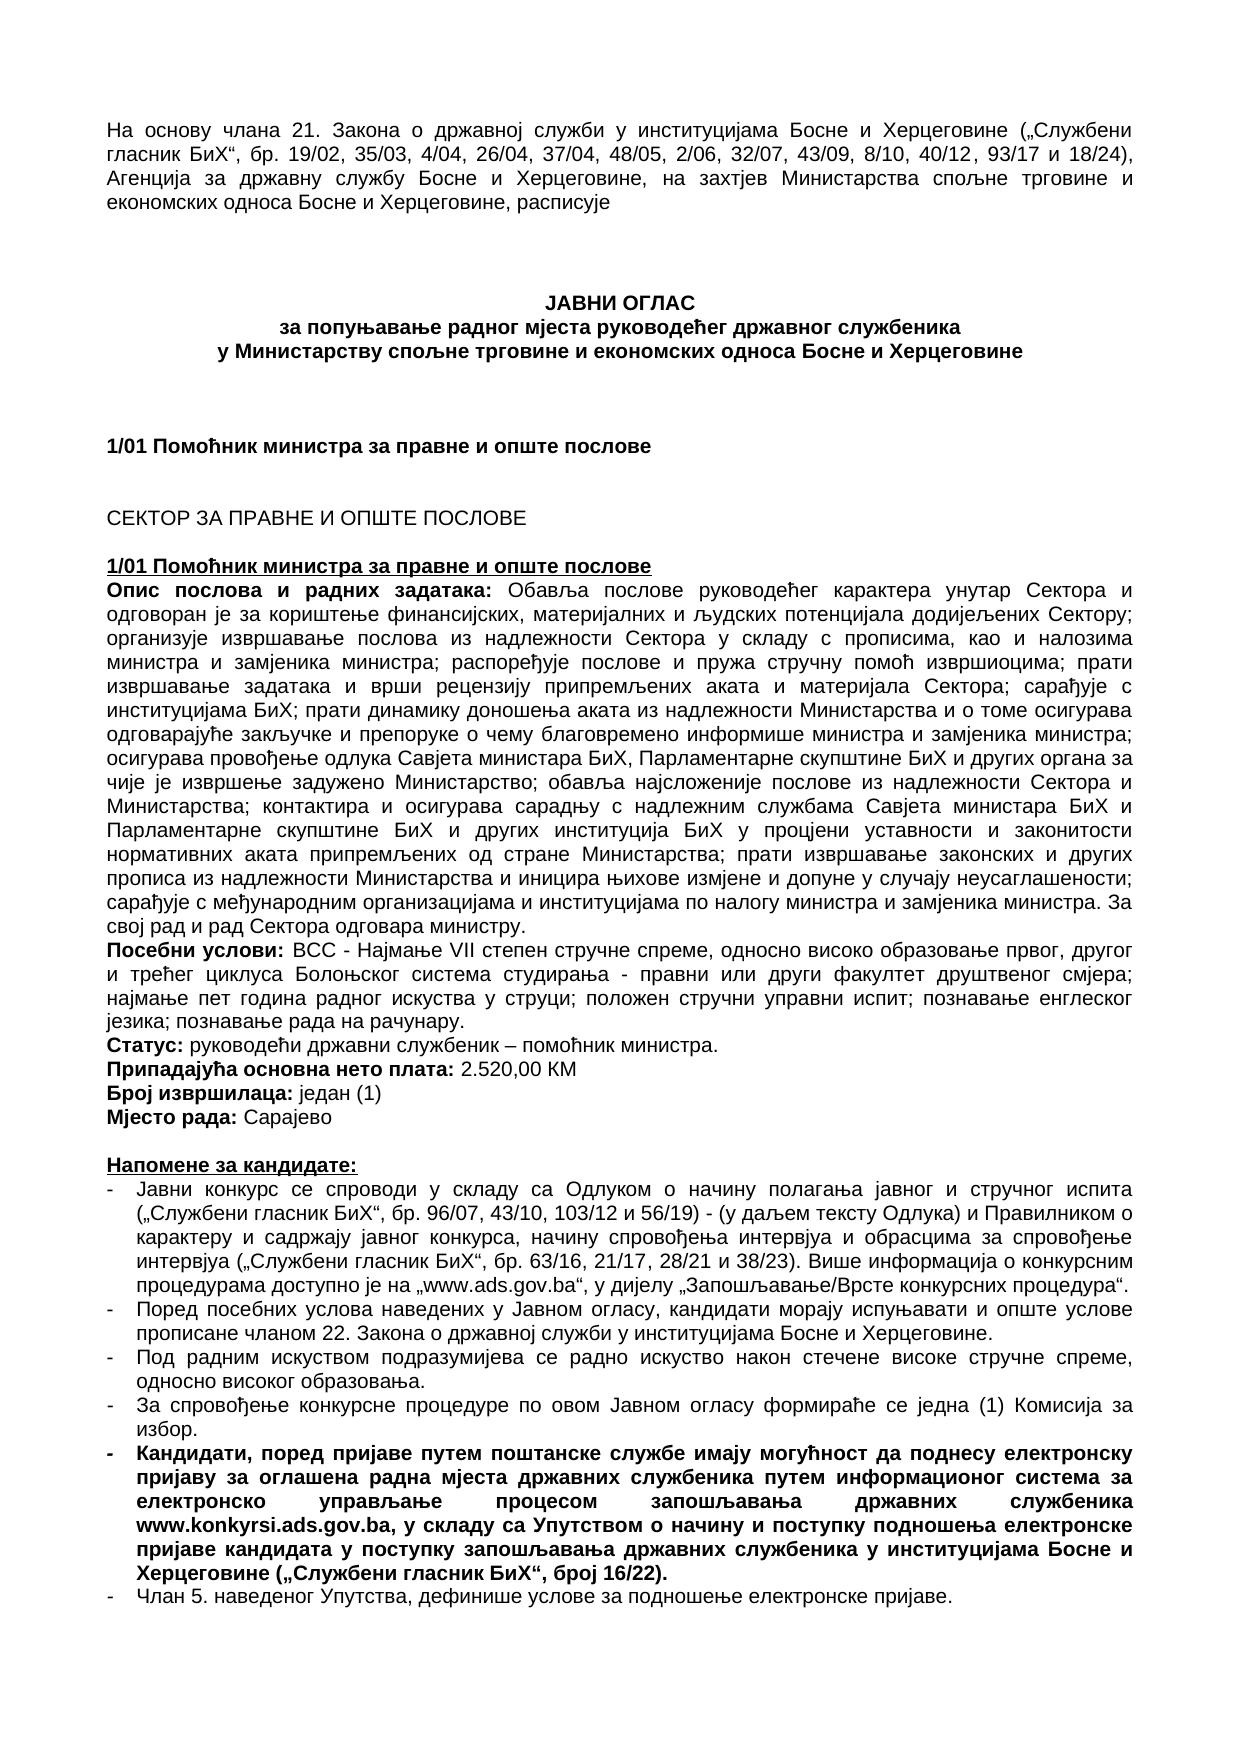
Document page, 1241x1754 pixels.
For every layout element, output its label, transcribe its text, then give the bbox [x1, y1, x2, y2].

text Статус: руководећи државни службеник – помоћник министра. [106, 1033, 1134, 1057]
text Припадајућа основна нето плата: 2.520,00 КМ [106, 1057, 1134, 1081]
text 1/01 Помоћник министра за правне и опште послове [106, 434, 1134, 458]
list Под радним искуством подразумијева се радно искуство након стечене високе стручне спреме, односно високог образовања. [106, 1345, 1134, 1393]
text Посебни услови: ВСС - Најмање VII степен стручне спреме, односно високо образовање првог, другог и трећег циклуса Болоњског система студирања - правни или други факултет друштвеног смјера; најмање пет година радног искуства у струци; положен стручни управни испит; познавање енглеског језика; познавање рада на рачунару. [106, 937, 1134, 1033]
text Мјесто рада: Сарајево [106, 1105, 1134, 1129]
text Напомене за кандидате: [106, 1153, 1134, 1177]
list Члан 5. наведеног Упутства, дефинише услове за подношење електронске пријаве. [106, 1584, 1134, 1608]
text На основу члана 21. Закона о државној служби у институцијама Босне и Херцеговине („Службени гласник БиХ“, бр. 19/02, 35/03, 4/04, 26/04, 37/04, 48/05, 2/06, 32/07, 43/09, 8/10, 40/12, 93/17 и 18/24), Агенција за државну службу Босне и Херцеговине, на захтјев Министарства спољне трговине и економских односа Босне и Херцеговине, расписује [106, 118, 1134, 214]
text СЕКТОР ЗА ПРАВНЕ И ОПШТЕ ПОСЛОВЕ [106, 506, 1134, 530]
text у Министарству спољне трговине и економских односа Босне и Херцеговине [106, 338, 1134, 362]
list Поред посебних услова наведених у Јавном огласу, кандидати морају испуњавати и опште услове прописане чланом 22. Закона о државној служби у институцијама Босне и Херцеговине. [106, 1297, 1134, 1345]
list Јавни конкурс се спроводи у складу са Одлуком о начину полагања јавног и стручног испита („Службени гласник БиХ“, бр. 96/07, 43/10, 103/12 и 56/19) - (у даљем тексту Одлука) и Правилником о карактеру и садржају јавног конкурса, начину спровођења интервјуа и обрасцима за спровођење интервјуа („Службени гласник БиХ“, бр. 63/16, 21/17, 28/21 и 38/23). Више информација о конкурсним процедурама доступно је на „www.ads.gov.ba“, у дијелу „Запошљавање/Врсте конкурсних процедура“. [106, 1177, 1134, 1297]
text 1/01 Помоћник министра за правне и опште послове [106, 554, 1134, 578]
list Кандидати, поред пријаве путем поштанске службе имају могућност да поднесу електронску пријаву за оглашена радна мјеста државних службеника путем информационог система за електронско управљање процесом запошљавања државних службеника www.konkуrsi.ads.gov.ba, у складу са Упутством о начину и поступку подношења електронске пријаве кандидата у поступку запошљавања државних службеника у институцијама Босне и Херцеговине („Службени гласник БиХ“, број 16/22). [106, 1441, 1134, 1584]
text Опис послова и радних задатака: Обавља послове руководећег карактера унутар Сектора и одговоран је за кориштење финансијских, материјалних и људских потенцијала додијељених Сектору; организује извршавање послова из надлежности Сектора у складу с прописима, као и налозима министра и замјеника министра; распоређује послове и пружа стручну помоћ извршиоцима; прати извршавање задатака и врши рецензију припремљених аката и материјала Сектора; сарађује с институцијама БиХ; прати динамику доношења аката из надлежности Министарства и о томе осигурава одговарајуће закључке и препоруке о чему благовремено информише министра и замјеника министра; осигурава провођење одлука Савјета министара БиХ, Парламентарне скупштине БиХ и других органа за чије је извршење задужено Министарство; обавља најсложеније послове из надлежности Сектора и Министарства; контактира и осигурава сарадњу с надлежним службама Савјета министара БиХ и Парламентарне скупштине БиХ и других институција БиХ у процјени уставности и законитости нормативних аката припремљених од стране Министарства; прати извршавање законских и других прописа из надлежности Министарства и иницира њихове измјене и допуне у случају неусаглашености; сарађује с међународним организацијама и институцијама по налогу министра и замјеника министра. За свој рад и рад Сектора одговара министру. [106, 578, 1134, 937]
list За спровођење конкурсне процедуре по овом Јавном огласу формираће се једна (1) Комисија за избор. [106, 1393, 1134, 1441]
text за попуњавање радног мјеста руководећег државног службеника [106, 314, 1134, 338]
text ЈАВНИ ОГЛАС [106, 291, 1134, 314]
text Број извршилаца: један (1) [106, 1081, 1134, 1105]
